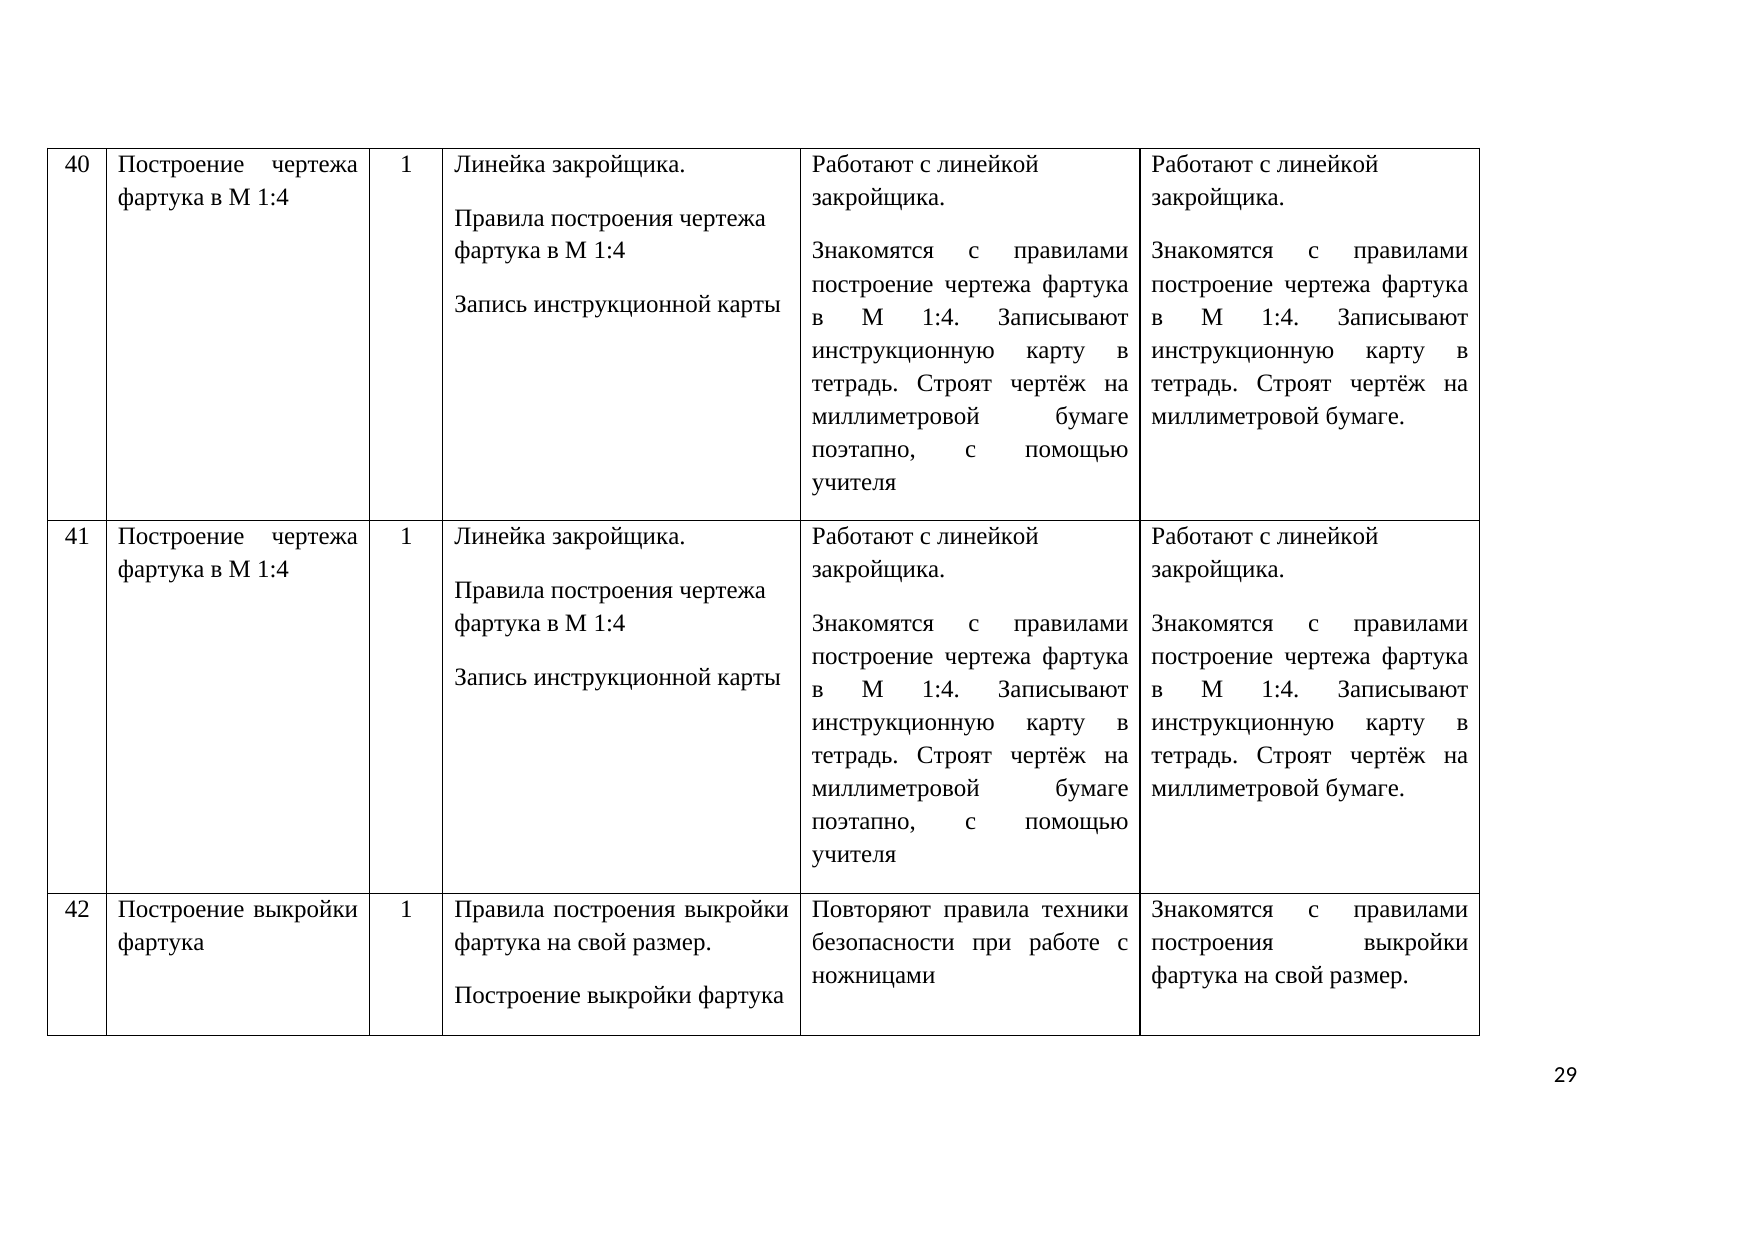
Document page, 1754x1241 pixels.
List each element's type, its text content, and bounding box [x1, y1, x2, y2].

table_header Работают с линейкой закройщика. Знакомятся с правилами построение чертежа фартука в М 1:4. Записывают инструкционную карту в тетрадь. Строят чертёж на миллиметровой бумаге поэтапно, с помощью учителя [801, 149, 1139, 520]
table_header Построение чертежа фартука в М 1:4 [107, 149, 369, 520]
table_cell 42 [48, 894, 106, 1034]
table_cell 1 [370, 894, 442, 1034]
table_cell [801, 894, 1139, 1034]
table_header 1 [370, 149, 442, 520]
table_cell 41 [48, 521, 106, 893]
table_header Линейка закройщика. Правила построения чертежа фартука в М 1:4 Запись инструкционной карты [443, 149, 800, 520]
table_header Работают с линейкой закройщика. Знакомятся с правилами построение чертежа фартука в М 1:4. Записывают инструкционную карту в тетрадь. Строят чертёж на миллиметровой бумаге. [1141, 149, 1479, 520]
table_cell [443, 894, 800, 1034]
table_cell Работают с линейкой закройщика. Знакомятся с правилами построение чертежа фартука в М 1:4. Записывают инструкционную карту в тетрадь. Строят чертёж на миллиметровой бумаге поэтапно, с помощью учителя [801, 521, 1139, 893]
table_cell Линейка закройщика. Правила построения чертежа фартука в М 1:4 Запись инструкционной карты [443, 521, 800, 893]
table_header 40 [48, 149, 106, 520]
table_cell Работают с линейкой закройщика. Знакомятся с правилами построение чертежа фартука в М 1:4. Записывают инструкционную карту в тетрадь. Строят чертёж на миллиметровой бумаге. [1141, 521, 1479, 893]
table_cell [107, 894, 369, 1034]
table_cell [1141, 894, 1479, 1034]
table_cell Построение чертежа фартука в М 1:4 [107, 521, 369, 893]
table_cell 1 [370, 521, 442, 893]
